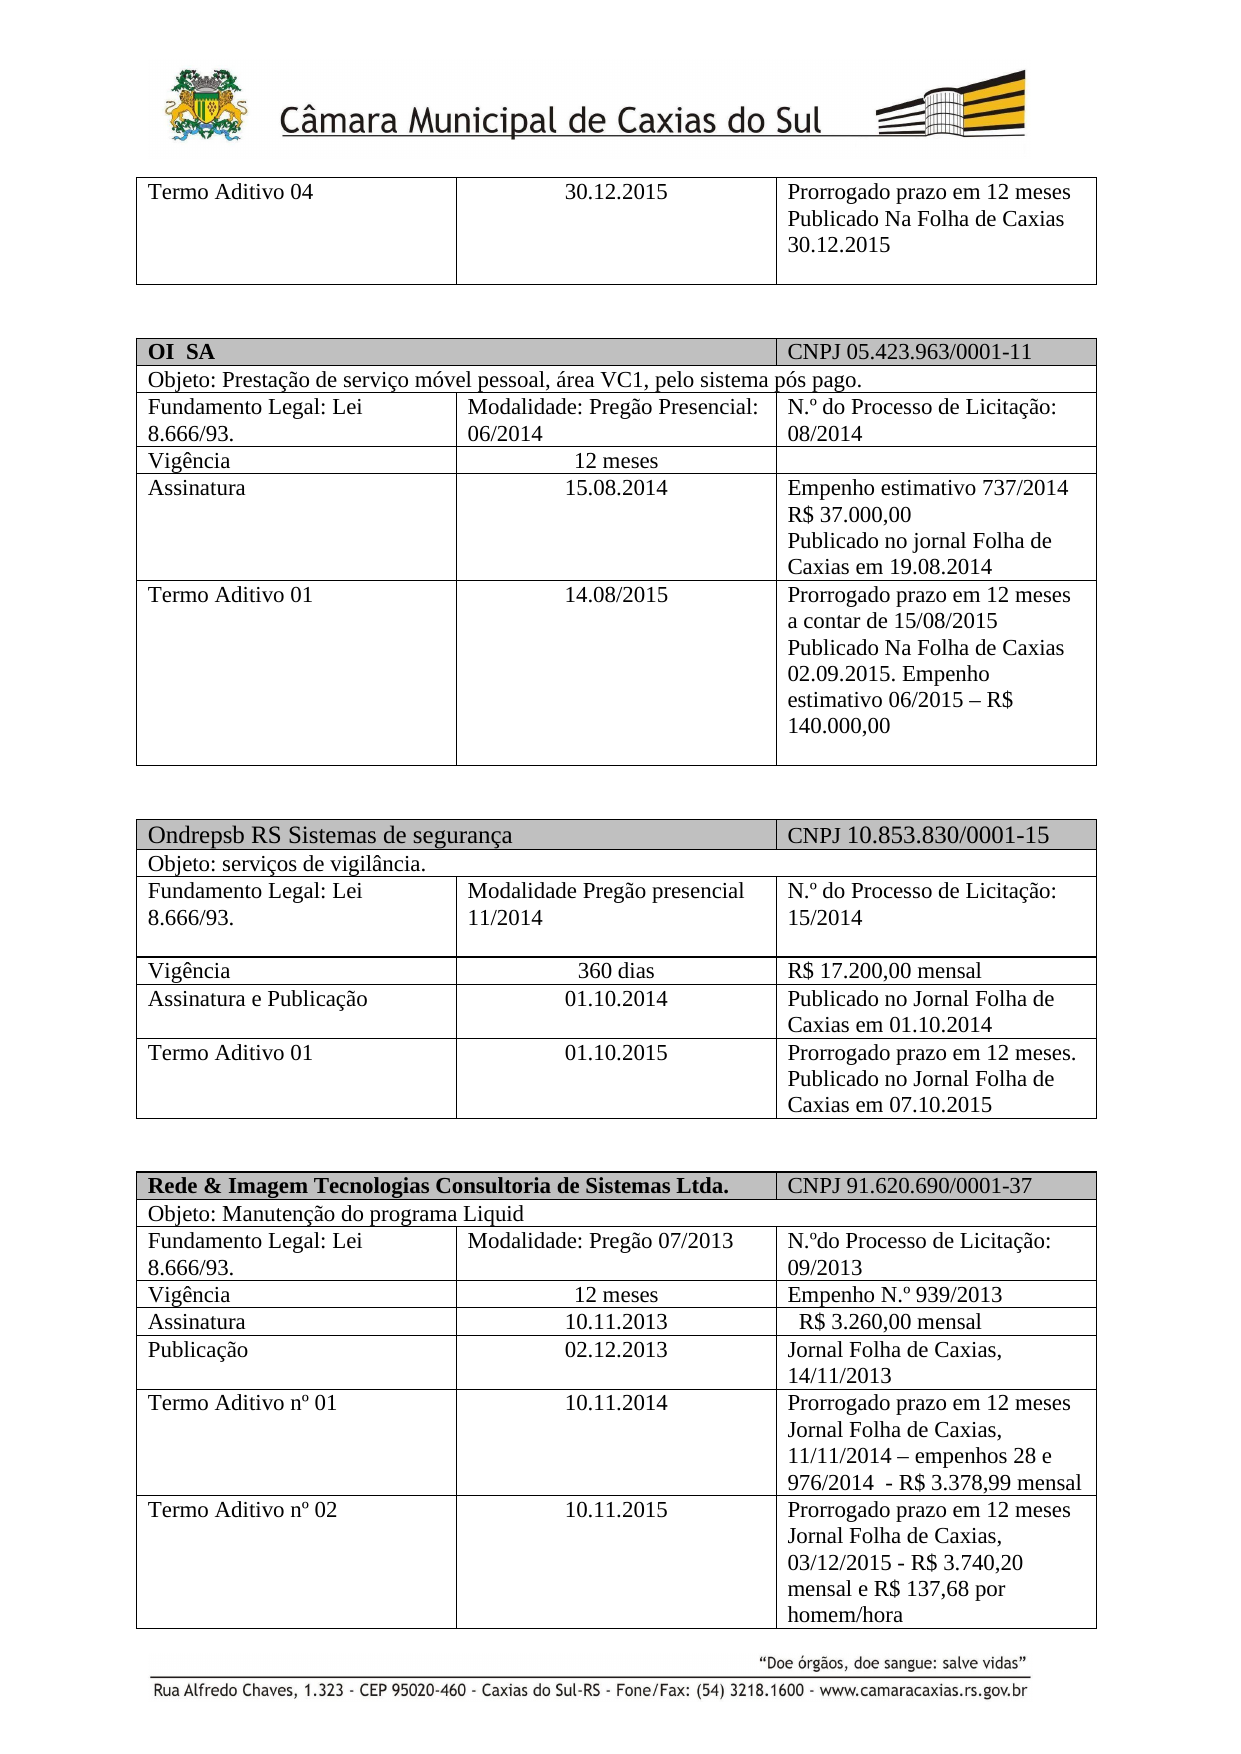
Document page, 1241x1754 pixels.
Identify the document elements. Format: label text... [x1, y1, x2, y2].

table_cell 360 dias [457, 958, 776, 984]
table_cell N.º do Processo de Licitação: 15/2014 [777, 877, 1096, 956]
table_cell Termo Aditivo nº 01 [137, 1390, 456, 1495]
table_cell 12 meses [457, 447, 776, 473]
table_cell Publicação [137, 1336, 456, 1388]
table_header OI SA [137, 339, 776, 365]
table_cell 15.08.2014 [457, 474, 776, 580]
picture [147, 59, 1032, 159]
table_cell 30.12.2015 [457, 178, 776, 284]
table_cell 01.10.2014 [457, 985, 776, 1037]
table_cell Termo Aditivo 01 [137, 1039, 456, 1118]
table_cell Termo Aditivo 01 [137, 581, 456, 765]
table_cell Termo Aditivo 04 [137, 178, 456, 284]
table_cell Publicado no Jornal Folha de Caxias em 01.10.2014 [777, 985, 1096, 1037]
table_cell Prorrogado prazo em 12 meses. Publicado no Jornal Folha de Caxias em 07.10.2015 [777, 1039, 1096, 1118]
table_header CNPJ 91.620.690/0001-37 [777, 1173, 1096, 1199]
table_cell Vigência [137, 447, 456, 473]
picture [147, 1653, 1034, 1702]
table_cell 10.11.2014 [457, 1390, 776, 1495]
table_cell N.º do Processo de Licitação: 08/2014 [777, 393, 1096, 446]
table_cell 01.10.2015 [457, 1039, 776, 1118]
table_cell 10.11.2013 [457, 1308, 776, 1335]
table_cell R$ 17.200,00 mensal [777, 958, 1096, 984]
table_cell Modalidade: Pregão 07/2013 [457, 1227, 776, 1280]
table_cell Fundamento Legal: Lei 8.666/93. [137, 1227, 456, 1280]
table_cell Assinatura [137, 1308, 456, 1335]
table_cell Assinatura e Publicação [137, 985, 456, 1037]
table_cell Fundamento Legal: Lei 8.666/93. [137, 393, 456, 446]
table_cell Empenho N.º 939/2013 [777, 1281, 1096, 1307]
table_cell Objeto: Prestação de serviço móvel pessoal, área VC1, pelo sistema pós pago. [137, 366, 1096, 392]
table_cell Jornal Folha de Caxias, 14/11/2013 [777, 1336, 1096, 1388]
table_header CNPJ 05.423.963/0001-11 [777, 339, 1096, 365]
table_cell Vigência [137, 1281, 456, 1307]
table_cell Fundamento Legal: Lei 8.666/93. [137, 877, 456, 956]
table_cell Vigência [137, 958, 456, 984]
table_header CNPJ 10.853.830/0001-15 [777, 820, 1096, 849]
table_cell Prorrogado prazo em 12 meses a contar de 15/08/2015 Publicado Na Folha de Caxias 02.09.2015. Empenho estimativo 06/2015 – R$ 140.000,00 [777, 581, 1096, 765]
table_header Ondrepsb RS Sistemas de segurança [137, 820, 776, 849]
table_header Rede & Imagem Tecnologias Consultoria de Sistemas Ltda. [137, 1173, 776, 1199]
table_cell Modalidade: Pregão Presencial: 06/2014 [457, 393, 776, 446]
table_cell Modalidade Pregão presencial 11/2014 [457, 877, 776, 956]
table_cell 12 meses [457, 1281, 776, 1307]
table_cell N.ºdo Processo de Licitação: 09/2013 [777, 1227, 1096, 1280]
table_cell 14.08/2015 [457, 581, 776, 765]
table_cell Empenho estimativo 737/2014 R$ 37.000,00 Publicado no jornal Folha de Caxias em 19.08.2014 [777, 474, 1096, 580]
table_cell Assinatura [137, 474, 456, 580]
table_cell [777, 447, 1096, 473]
table_cell Prorrogado prazo em 12 meses Jornal Folha de Caxias, 11/11/2014 – empenhos 28 e 976/2014 - R$ 3.378,99 mensal [777, 1390, 1096, 1495]
table_cell Objeto: serviços de vigilância. [137, 850, 1096, 876]
table_cell Termo Aditivo nº 02 [137, 1496, 456, 1628]
table_cell Objeto: Manutenção do programa Liquid [137, 1200, 1096, 1226]
table_cell Prorrogado prazo em 12 meses Jornal Folha de Caxias, 03/12/2015 - R$ 3.740,20 mensal e R$ 137,68 por homem/hora [777, 1496, 1096, 1628]
table_cell R$ 3.260,00 mensal [777, 1308, 1096, 1335]
table_cell 10.11.2015 [457, 1496, 776, 1628]
table_cell 02.12.2013 [457, 1336, 776, 1388]
table_cell Prorrogado prazo em 12 meses Publicado Na Folha de Caxias 30.12.2015 [777, 178, 1096, 284]
